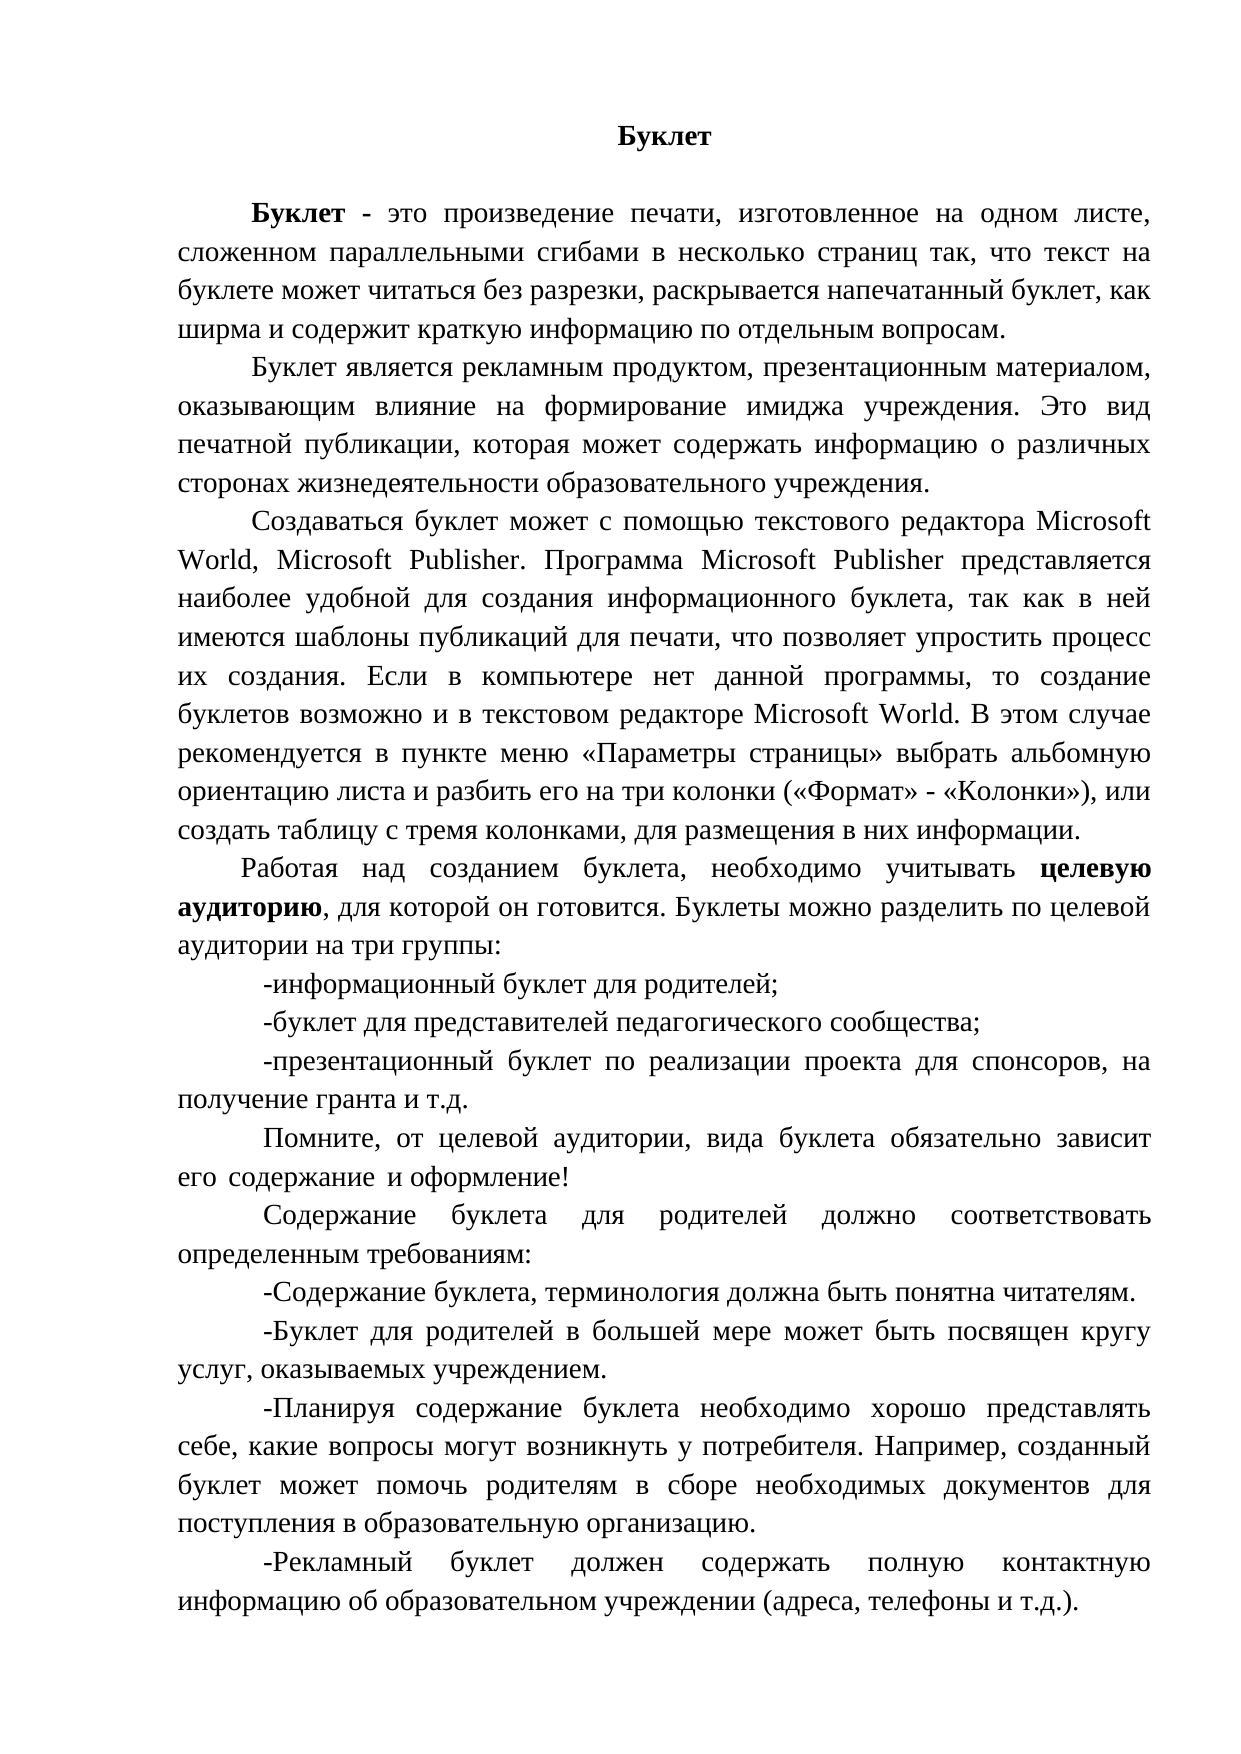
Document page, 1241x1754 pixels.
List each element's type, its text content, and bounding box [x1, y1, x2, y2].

list -буклет для представителей педагогического сообщества; [177, 1004, 1152, 1038]
text Буклет является рекламным продуктом, презентационным материалом, оказывающим влияние на формирование имиджа учреждения. Это вид печатной публикации, которая может содержать информацию о различных сторонах жизнедеятельности образовательного учреждения. [177, 349, 1152, 498]
list -информационный буклет для родителей; [177, 966, 1152, 999]
text Работая над созданием буклета, необходимо учитывать целевую аудиторию, для которой он готовится. Буклеты можно разделить по целевой аудитории на три группы: [177, 850, 1152, 961]
list Помните, от целевой аудитории, вида буклета обязательно зависит его содержание и оформление! [177, 1120, 1152, 1192]
list -Рекламный буклет должен содержать полную контактную информацию об образовательном учреждении (адреса, телефоны и т.д.). [177, 1544, 1152, 1616]
list Содержание буклета для родителей должно соответствовать определенным требованиям: [177, 1197, 1152, 1269]
list -Буклет для родителей в большей мере может быть посвящен кругу услуг, оказываемых учреждением. [177, 1313, 1152, 1385]
list -Содержание буклета, терминология должна быть понятна читателям. [177, 1274, 1152, 1308]
list -Планируя содержание буклета необходимо хорошо представлять себе, какие вопросы могут возникнуть у потребителя. Например, созданный буклет может помочь родителям в сборе необходимых документов для поступления в образовательную организацию. [177, 1390, 1152, 1539]
list -презентационный буклет по реализации проекта для спонсоров, на получение гранта и т.д. [177, 1043, 1152, 1115]
text Создаваться буклет может с помощью текстового редактора Microsoft World, Microsoft Publisher. Программа Microsoft Publisher представляется наиболее удобной для создания информационного буклета, так как в ней имеются шаблоны публикаций для печати, что позволяет упростить процесс их создания. Если в компьютере нет данной программы, то создание буклетов возможно и в текстовом редакторе Microsoft World. В этом случае рекомендуется в пункте меню «Параметры страницы» выбрать альбомную ориентацию листа и разбить его на три колонки («Формат» - «Колонки»), или создать таблицу с тремя колонками, для размещения в них информации. [177, 503, 1152, 845]
text Буклет [177, 118, 1152, 152]
text Буклет - это произведение печати, изготовленное на одном листе, сложенном параллельными сгибами в несколько страниц так, что текст на буклете может читаться без разрезки, раскрывается напечатанный буклет, как ширма и содержит краткую информацию по отдельным вопросам. [177, 195, 1152, 344]
